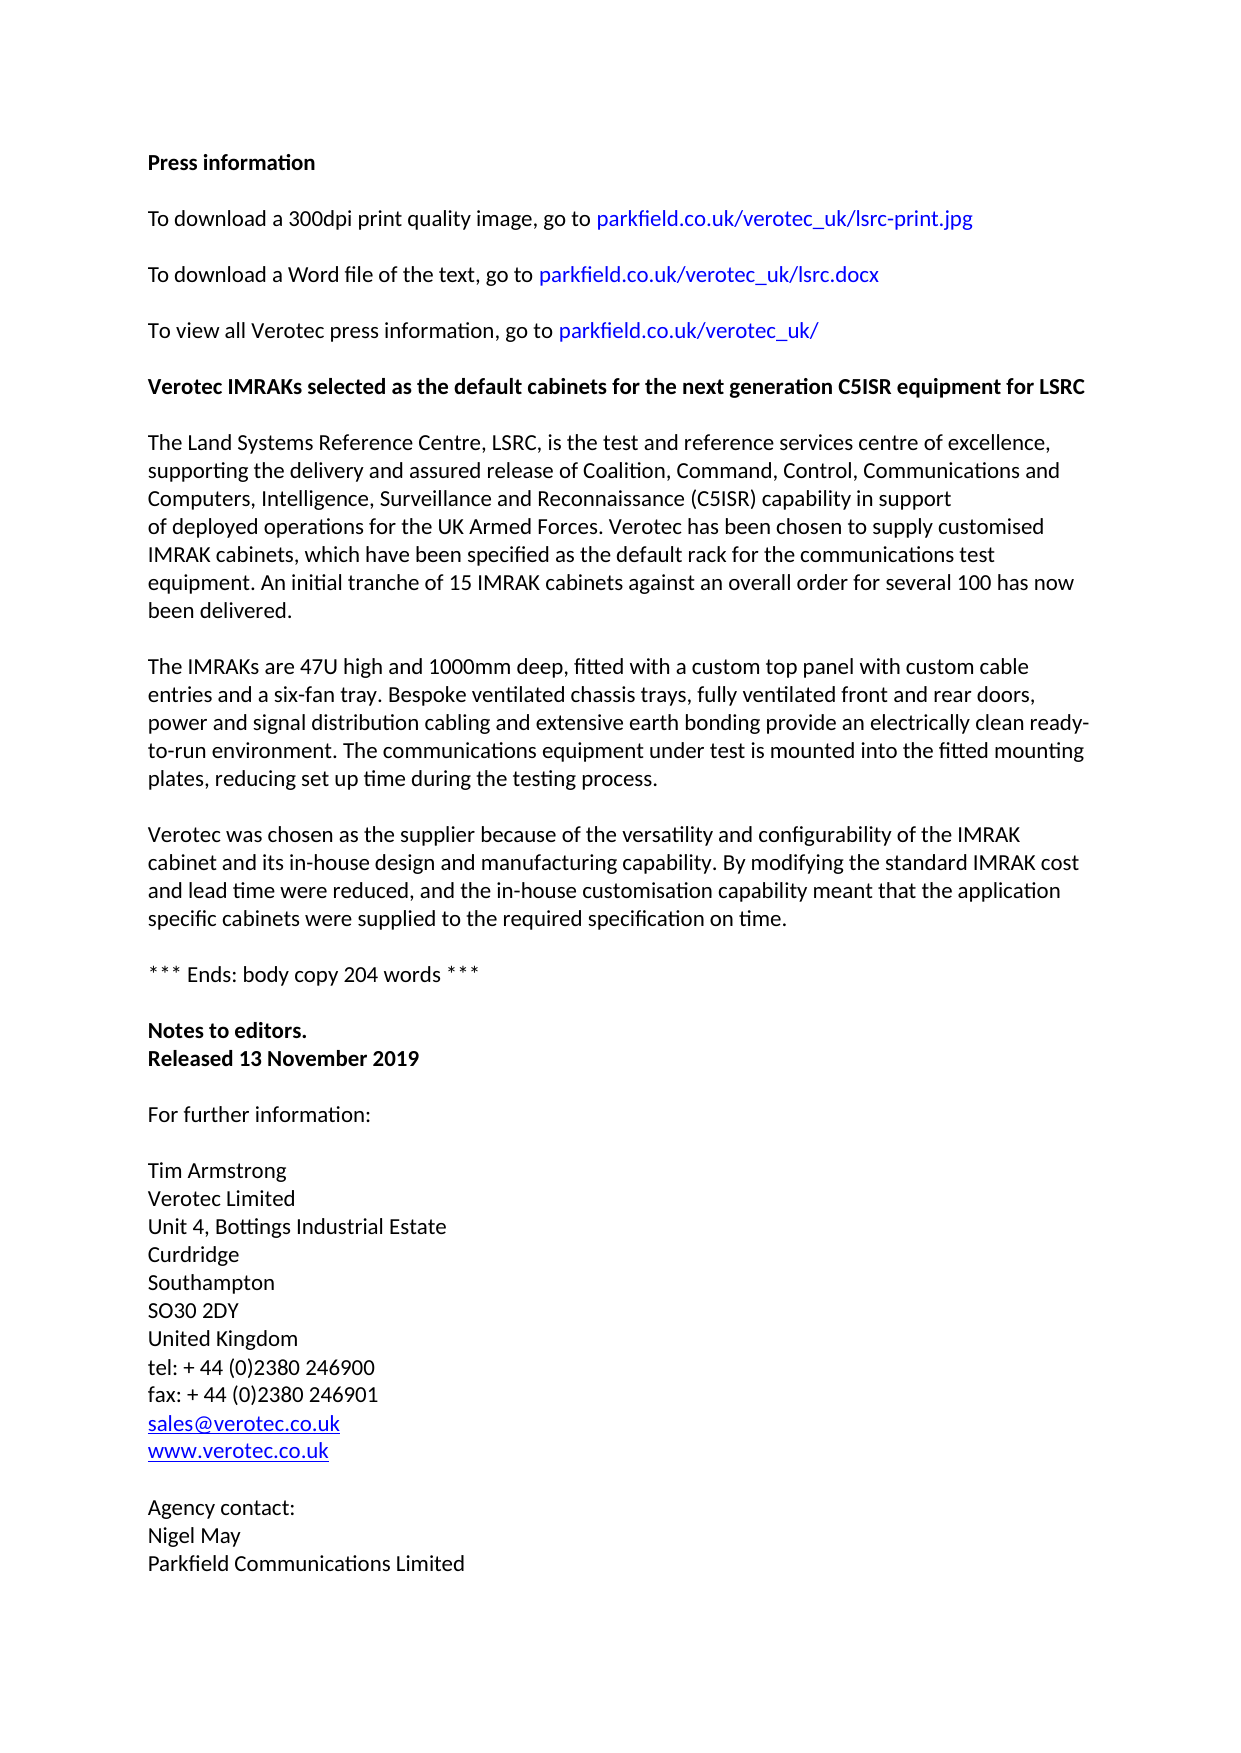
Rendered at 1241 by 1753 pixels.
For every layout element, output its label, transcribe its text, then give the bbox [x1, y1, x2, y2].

text SO30 2DY [148, 1297, 1092, 1324]
text Verotec Limited [148, 1184, 1092, 1212]
text Verotec IMRAKs selected as the default cabinets for the next generation C5ISR equipment for LSRC [148, 344, 1092, 400]
text The Land Systems Reference Centre, LSRC, is the test and reference services centre of excellence, supporting the delivery and assured release of Coalition, Command, Control, Communications and Computers, Intelligence, Surveillance and Reconnaissance (C5ISR) capability in support [148, 428, 1092, 512]
text Curdridge [148, 1241, 1092, 1268]
text For further information: [148, 1100, 1092, 1128]
text Southampton [148, 1268, 1092, 1297]
text Nigel May [148, 1521, 1092, 1549]
text Parkfield Communications Limited [148, 1549, 1092, 1577]
text of deployed operations for the UK Armed Forces. Verotec has been chosen to supply customised IMRAK cabinets, which have been specified as the default rack for the communications test equipment. An initial tranche of 15 IMRAK cabinets against an overall order for several 100 has now been delivered. [148, 512, 1092, 624]
text To view all Verotec press information, go to parkfield.co.uk/verotec_uk/ [148, 316, 1092, 344]
text Agency contact: [148, 1493, 1092, 1521]
text *** Ends: body copy 204 words *** [148, 960, 1092, 988]
title To download a 300dpi print quality image, go to parkfield.co.uk/verotec_uk/lsrc-print.jpg [148, 204, 1092, 232]
text Notes to editors. [148, 1016, 1092, 1044]
text fax: + 44 (0)2380 246901 [148, 1381, 1092, 1409]
title Press information [148, 148, 1092, 176]
title To download a Word file of the text, go to parkfield.co.uk/verotec_uk/lsrc.docx [148, 260, 1092, 288]
text The IMRAKs are 47U high and 1000mm deep, fitted with a custom top panel with custom cable entries and a six-fan tray. Bespoke ventilated chassis trays, fully ventilated front and rear doors, power and signal distribution cabling and extensive earth bonding provide an electrically clean ready-to-run environment. The communications equipment under test is mounted into the fitted mounting plates, reducing set up time during the testing process. [148, 652, 1092, 792]
text United Kingdom [148, 1324, 1092, 1353]
text tel: + 44 (0)2380 246900 [148, 1353, 1092, 1381]
text sales@verotec.co.uk [148, 1409, 1092, 1437]
text Tim Armstrong [148, 1156, 1092, 1184]
text Verotec was chosen as the supplier because of the versatility and configurability of the IMRAK cabinet and its in-house design and manufacturing capability. By modifying the standard IMRAK cost and lead time were reduced, and the in-house customisation capability meant that the application specific cabinets were supplied to the required specification on time. [148, 820, 1092, 932]
text Released 13 November 2019 [148, 1044, 1092, 1072]
text www.verotec.co.uk [148, 1437, 1092, 1465]
text Unit 4, Bottings Industrial Estate [148, 1212, 1092, 1241]
